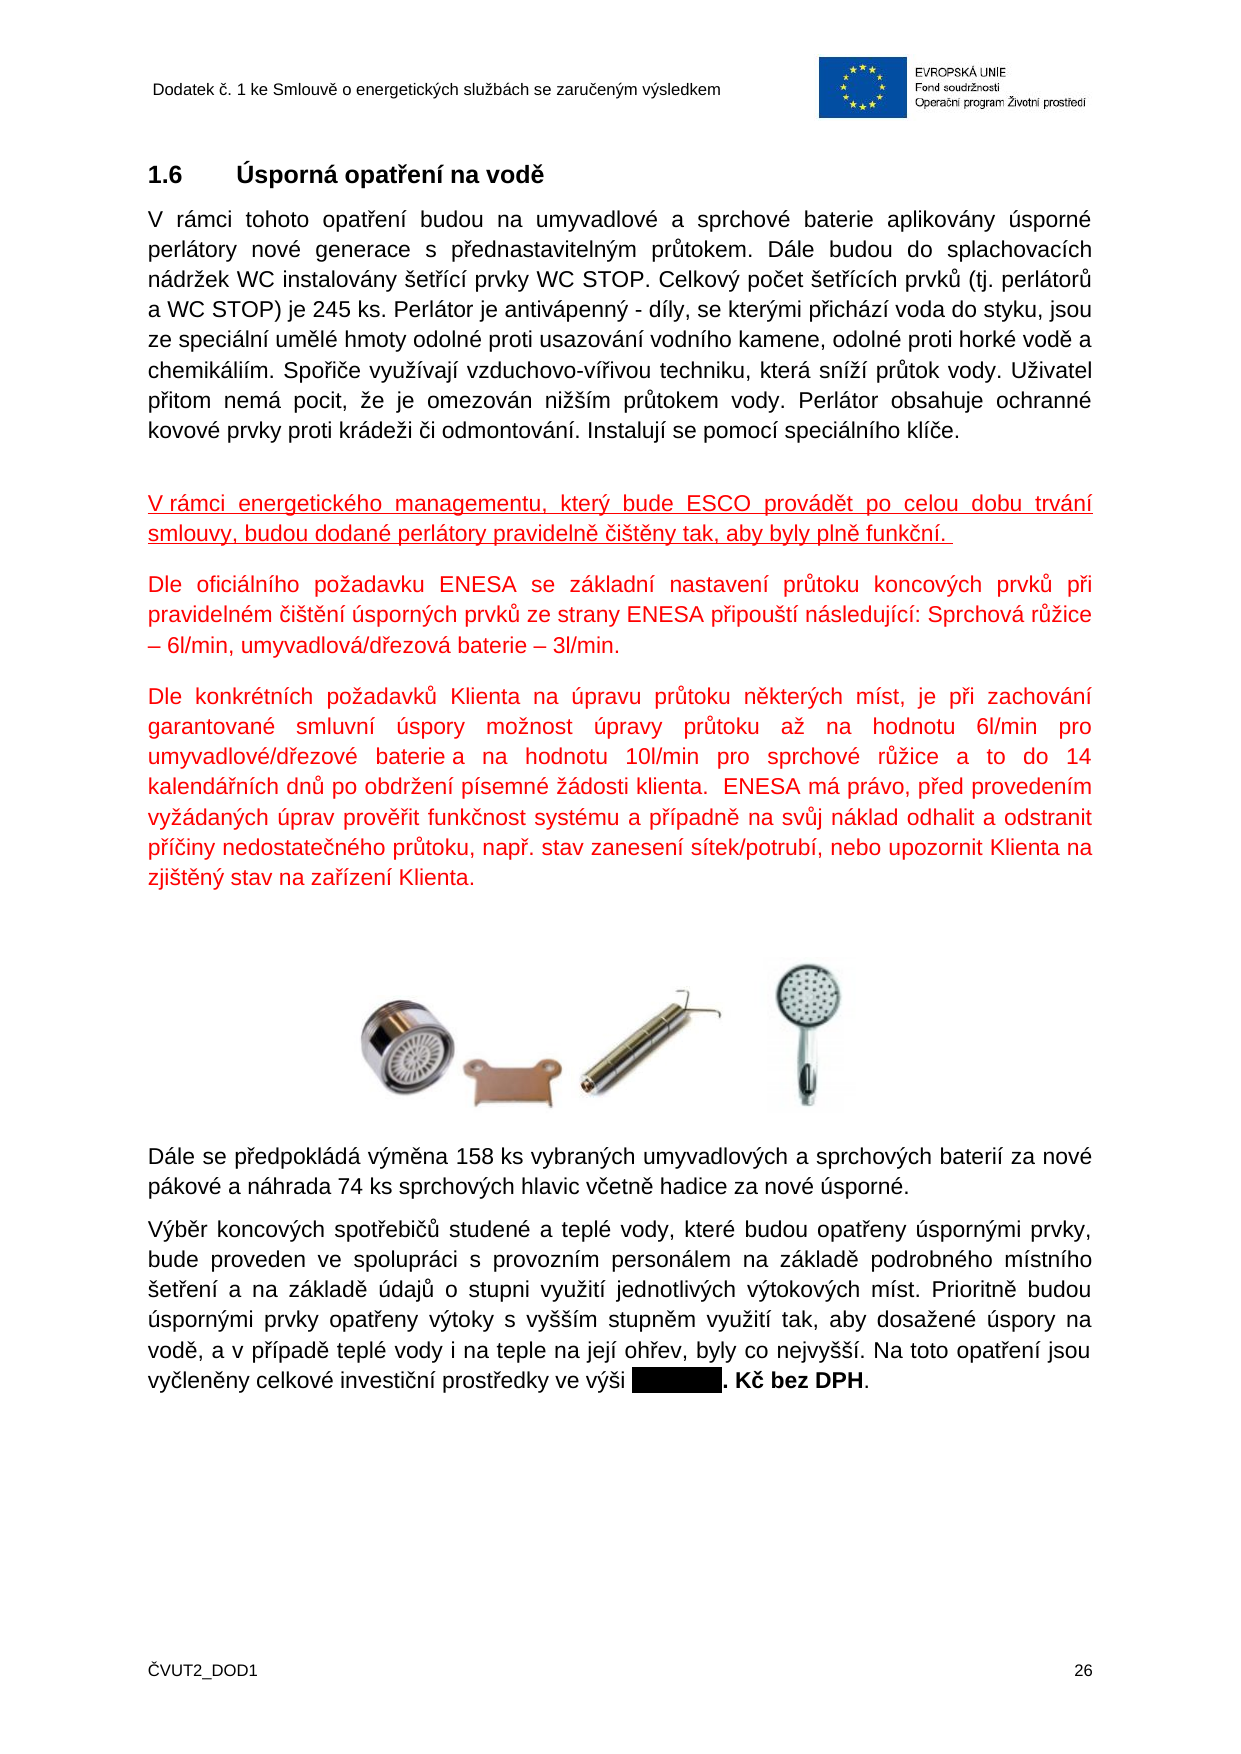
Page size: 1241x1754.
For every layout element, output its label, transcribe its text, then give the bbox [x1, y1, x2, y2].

text V rámci tohoto opatření budou na umyvadlové a sprchové baterie aplikovány úsporné perlátory nové generace s přednastavitelným průtokem. Dále budou do splachovacích nádržek WC instalovány šetřící prvky WC STOP. Celkový počet šetřících prvků (tj. perlátorů a WC STOP) je 245 ks. Perlátor je antivápenný - díly, se kterými přichází voda do styku, jsou ze speciální umělé hmoty odolné proti usazování vodního kamene, odolné proti horké vodě a chemikáliím. Spořiče využívají vzduchovo-vířivou techniku, která sníží průtok vody. Uživatel přitom nemá pocit, že je omezován nižším průtokem vody. Perlátor obsahuje ochranné kovové prvky proti krádeži či odmontování. Instalují se pomocí speciálního klíče. [148, 206, 1093, 443]
text Dle oficiálního požadavku ENESA se základní nastavení průtoku koncových prvků při pravidelném čištění úsporných prvků ze strany ENESA připouští následující: Sprchová růžice – 6l/min, umyvadlová/dřezová baterie – 3l/min. [148, 571, 1093, 658]
text V rámci energetického managementu, který bude ESCO provádět po celou dobu trvání smlouvy, budou dodané perlátory pravidelně čištěny tak, aby byly plně funkční. [148, 514, 1093, 547]
text Výběr koncových spotřebičů studené a teplé vody, které budou opatřeny úspornými prvky, bude proveden ve spolupráci s provozním personálem na základě podrobného místního šetření a na základě údajů o stupni využití jednotlivých výtokových míst. Prioritně budou úspornými prvky opatřeny výtoky s vyšším stupněm využití tak, aby dosažené úspory na vodě, a v případě teplé vody i na teple na její ohřev, byly co nejvyšší. Na toto opatření jsou vyčleněny celkové investiční prostředky ve výši 422,0 tis. Kč bez DPH. [148, 1216, 1093, 1393]
text V rámci energetického managementu, který bude ESCO provádět po celou dobu trvání smlouvy, budou dodané perlátory pravidelně čištěny tak, aby byly plně funkční. [148, 490, 1093, 513]
list Úsporná opatření na vodě [148, 160, 1093, 189]
picture [813, 54, 1093, 121]
text Dále se předpokládá výměna 158 ks vybraných umyvadlových a sprchových baterií za nové pákové a náhrada 74 ks sprchových hlavic včetně hadice za nové úsporné. [148, 1143, 1093, 1199]
text Dle konkrétních požadavků Klienta na úpravu průtoku některých míst, je při zachování garantované smluvní úspory možnost úpravy průtoku až na hodnotu 6l/min pro umyvadlové/dřezové baterie a na hodnotu 10l/min pro sprchové růžice a to do 14 kalendářních dnů po obdržení písemné žádosti klienta. ENESA má právo, před provedením vyžádaných úprav prověřit funkčnost systému a případně na svůj náklad odhalit a odstranit příčiny nedostatečného průtoku, např. stav zanesení sítek/potrubí, nebo upozornit Klienta na zjištěný stav na zařízení Klienta. [148, 683, 1093, 890]
picture [353, 957, 887, 1114]
